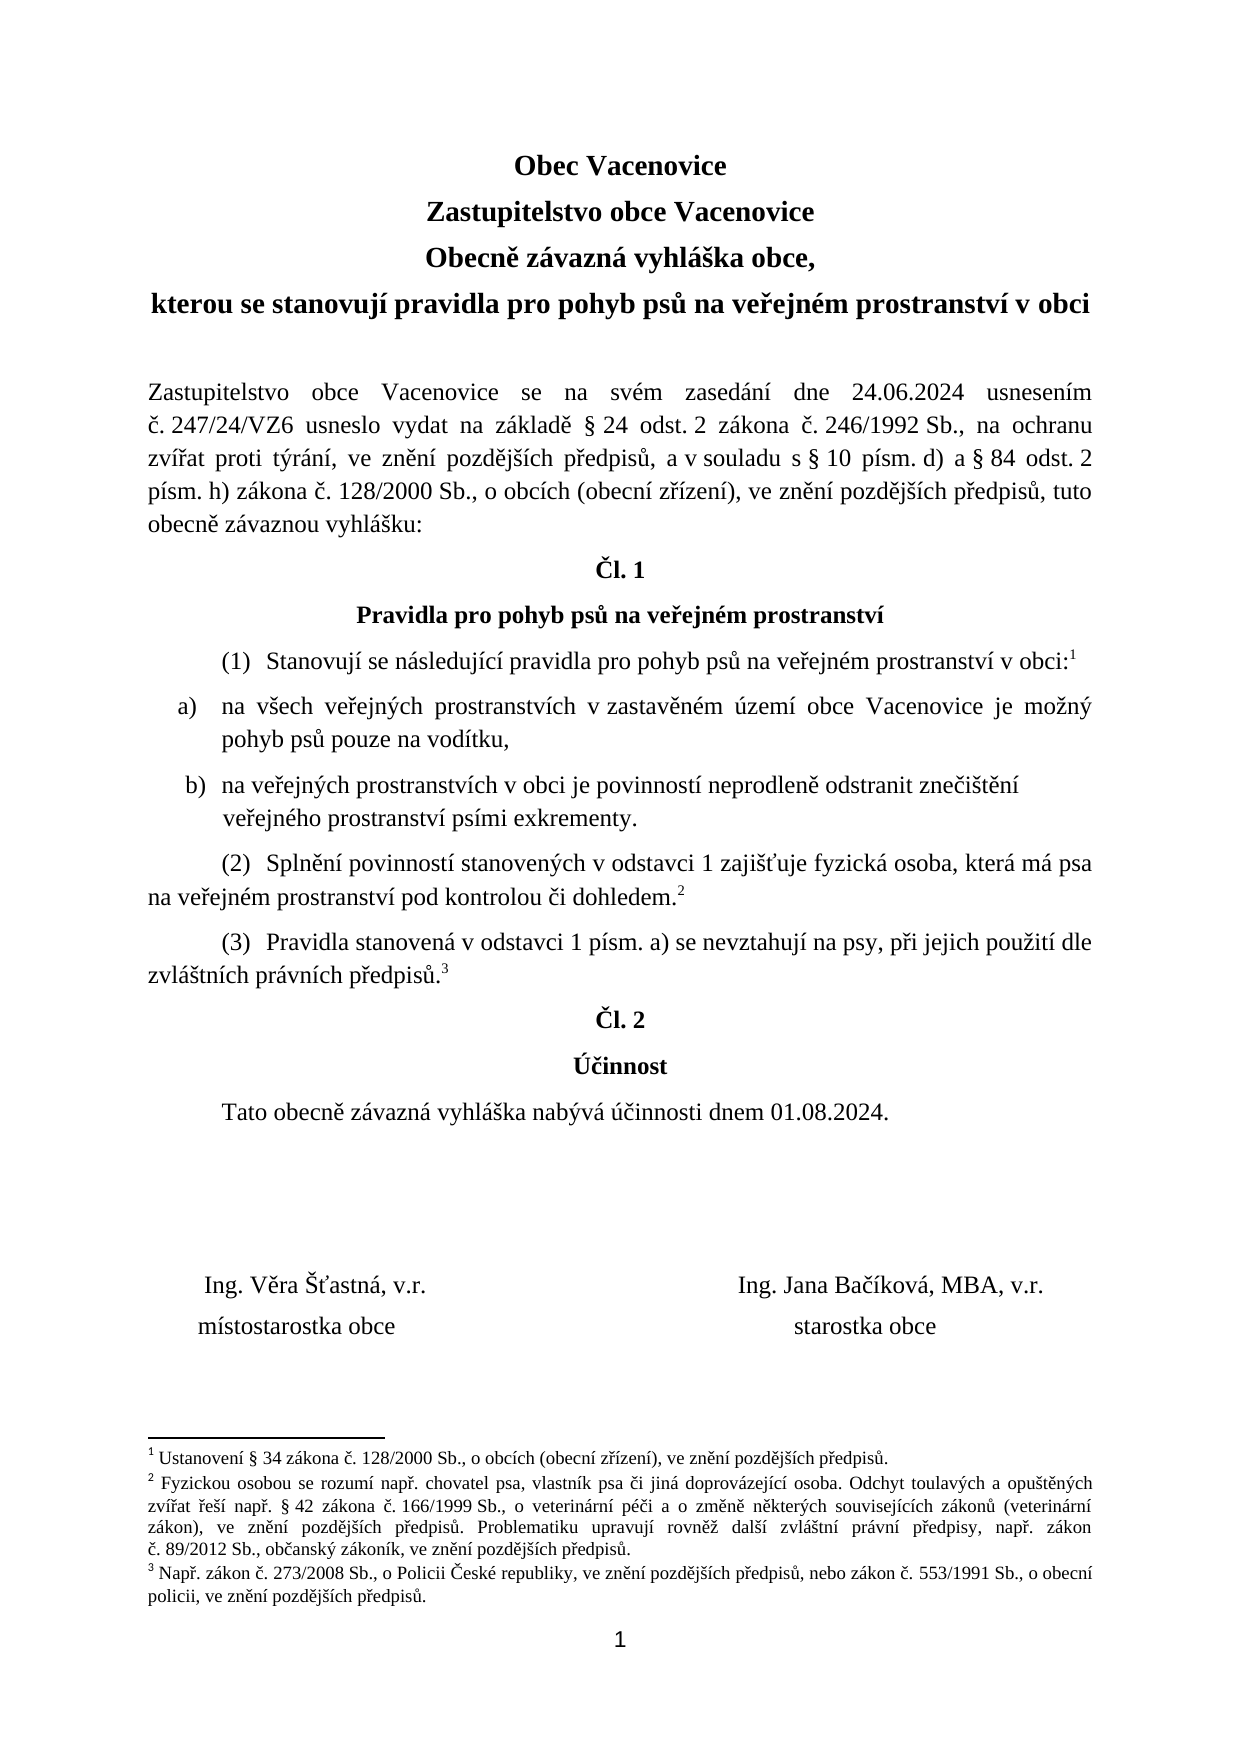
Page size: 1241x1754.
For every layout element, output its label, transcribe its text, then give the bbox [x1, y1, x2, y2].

text Zastupitelstvo obce Vacenovice se na svém zasedání dne 24.06.2024 usnesením č. 247/24/VZ6 usneslo vydat na základě § 24 odst. 2 zákona č. 246/1992 Sb., na ochranu zvířat proti týrání, ve znění pozdějších předpisů, a v souladu s § 10 písm. d) a § 84 odst. 2 písm. h) zákona č. 128/2000 Sb., o obcích (obecní zřízení), ve znění pozdějších předpisů, tuto obecně závaznou vyhlášku: [148, 377, 1093, 538]
text Pravidla pro pohyb psů na veřejném prostranství [148, 600, 1093, 629]
text Čl. 1 [148, 555, 1093, 584]
text Obec Vacenovice [148, 148, 1093, 181]
list veřejného prostranství psími exkrementy. [223, 803, 1093, 832]
list na všech veřejných prostranstvích v zastavěném území obce Vacenovice je možný pohyb psů pouze na vodítku, [177, 691, 1093, 753]
text Účinnost [148, 1051, 1093, 1080]
text Ing. Věra Šťastná, v.r. Ing. Jana Bačíková, MBA, v.r. [148, 1270, 1093, 1299]
list na veřejných prostranstvích v obci je povinností neprodleně odstranit znečištění [185, 770, 1093, 799]
text místostarostka obce starostka obce [148, 1311, 1093, 1340]
text Zastupitelstvo obce Vacenovice [148, 194, 1093, 227]
list Pravidla stanovená v odstavci 1 písm. a) se nevztahují na psy, při jejich použití dle zvláštních právních předpisů. [148, 927, 1093, 989]
text Čl. 2 [148, 1006, 1093, 1034]
text Obecně závazná vyhláška obce, [148, 240, 1093, 273]
list Stanovují se následující pravidla pro pohyb psů na veřejném prostranství v obci: [148, 646, 1093, 675]
list Splnění povinností stanovených v odstavci 1 zajišťuje fyzická osoba, která má psa na veřejném prostranství pod kontrolou či dohledem. [148, 848, 1093, 910]
text Tato obecně závazná vyhláška nabývá účinnosti dnem 01.08.2024. [148, 1097, 1093, 1125]
text kterou se stanovují pravidla pro pohyb psů na veřejném prostranství v obci [148, 286, 1093, 319]
